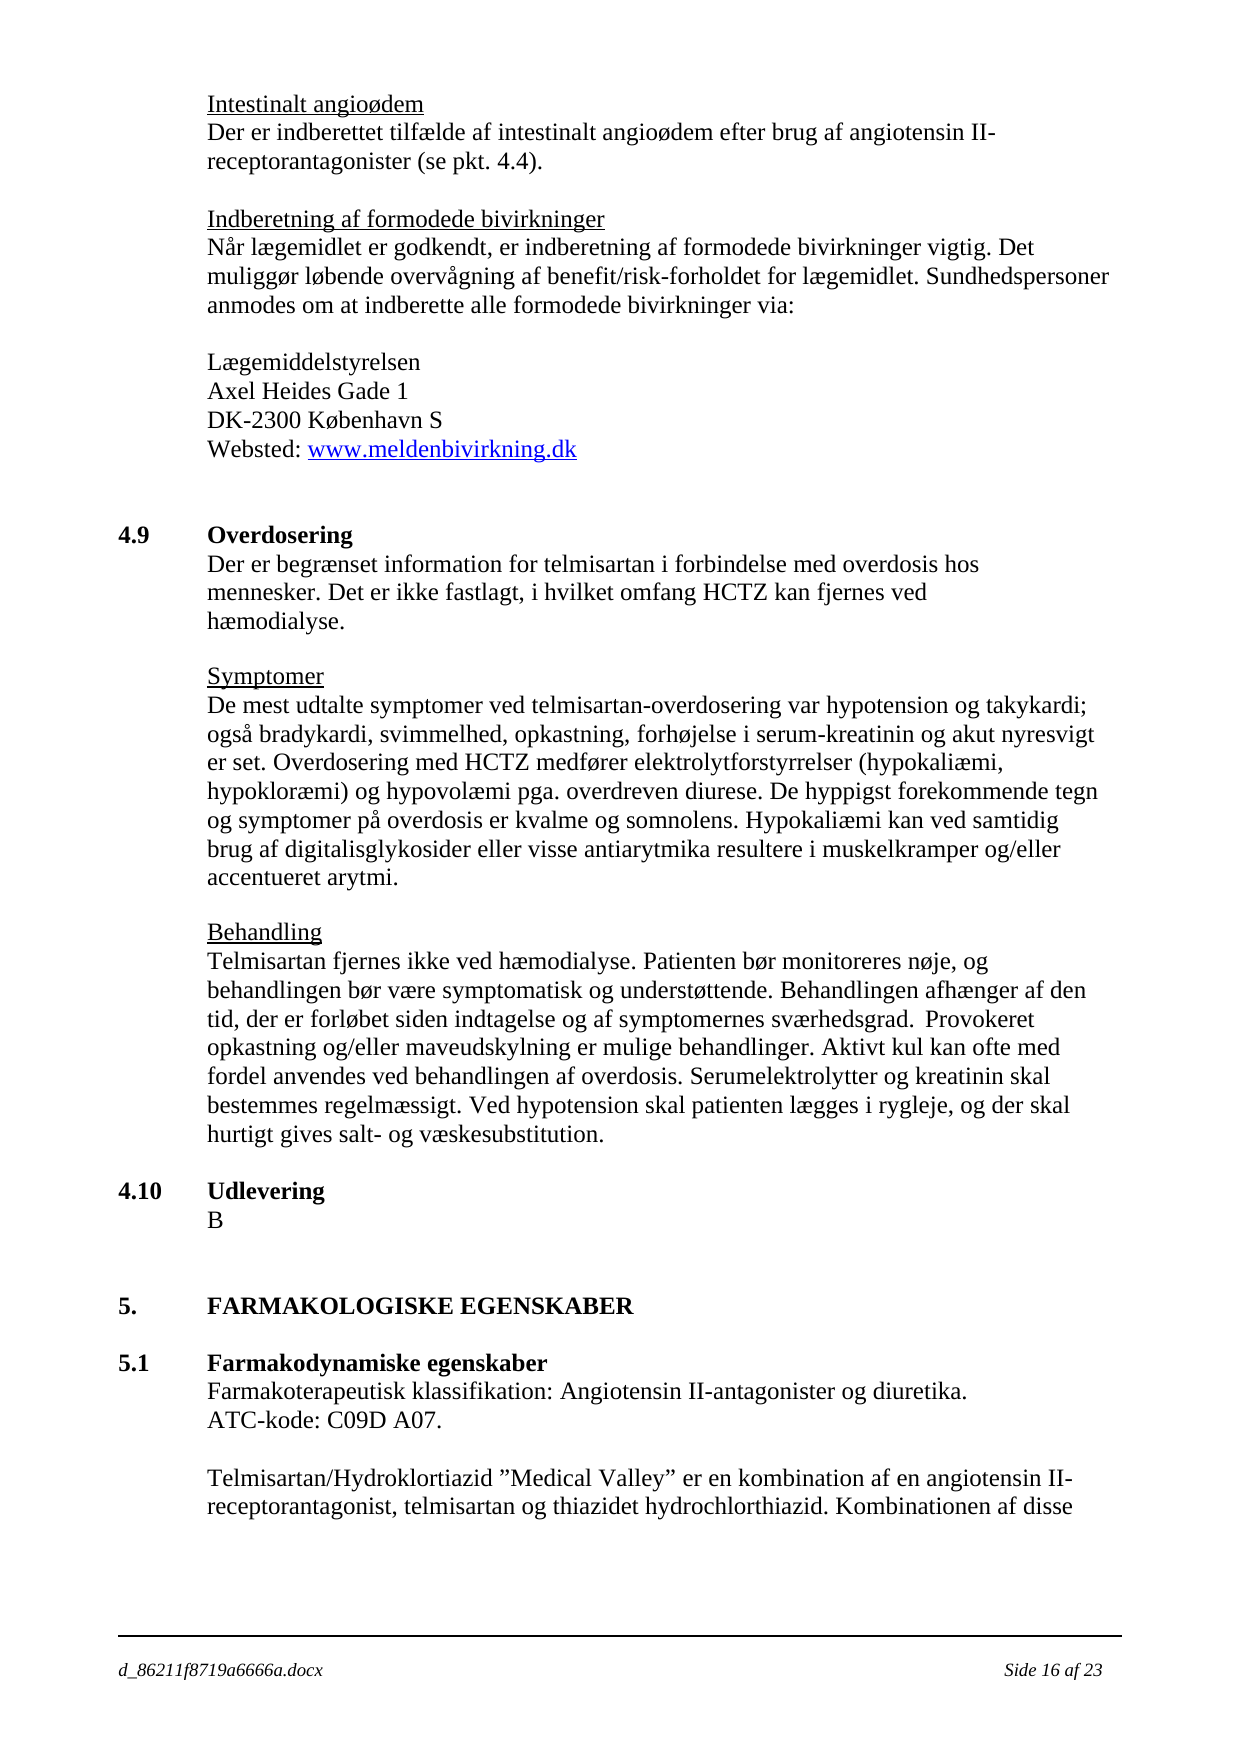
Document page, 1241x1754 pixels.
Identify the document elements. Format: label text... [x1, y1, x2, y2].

text 5. FARMAKOLOGISKE EGENSKABER [118, 1291, 1122, 1320]
text B [118, 1205, 1122, 1234]
text 4.9 Overdosering [118, 520, 1122, 549]
text Symptomer [207, 661, 1122, 690]
text Telmisartan fjernes ikke ved hæmodialyse. Patienten bør monitoreres nøje, og behandlingen bør være symptomatisk og understøttende. Behandlingen afhænger af den tid, der er forløbet siden indtagelse og af symptomernes sværhedsgrad. Provokeret opkastning og/eller maveudskylning er mulige behandlinger. Aktivt kul kan ofte med fordel anvendes ved behandlingen af overdosis. Serumelektrolytter og kreatinin skal bestemmes regelmæssigt. Ved hypotension skal patienten lægges i rygleje, og der skal hurtigt gives salt- og væskesubstitution. [207, 946, 1102, 1147]
text Der er indberettet tilfælde af intestinalt angioødem efter brug af angiotensin II-receptorantagonister (se pkt. 4.4). [207, 117, 1122, 175]
text 5.1 Farmakodynamiske egenskaber [118, 1348, 1122, 1376]
text Intestinalt angioødem [207, 89, 1122, 117]
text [207, 1463, 1122, 1520]
text Lægemiddelstyrelsen [207, 347, 1122, 376]
text Farmakoterapeutisk klassifikation: Angiotensin II-antagonister og diuretika. ATC-kode: C09D A07. [207, 1376, 1122, 1434]
text Indberetning af formodede bivirkninger [207, 204, 1122, 232]
text Der er begrænset information for telmisartan i forbindelse med overdosis hos mennesker. Det er ikke fastlagt, i hvilket omfang HCTZ kan fjernes ved hæmodialyse. [118, 549, 1033, 635]
text Axel Heides Gade 1 [207, 376, 1122, 405]
text Når lægemidlet er godkendt, er indberetning af formodede bivirkninger vigtig. Det muliggør løbende overvågning af benefit/risk-forholdet for lægemidlet. Sundhedspersoner anmodes om at indberette alle formodede bivirkninger via: [207, 232, 1122, 319]
text De mest udtalte symptomer ved telmisartan-overdosering var hypotension og takykardi; også bradykardi, svimmelhed, opkastning, forhøjelse i serum-kreatinin og akut nyresvigt er set. Overdosering med HCTZ medfører elektrolytforstyrrelser (hypokaliæmi, hypokloræmi) og hypovolæmi pga. overdreven diurese. De hyppigst forekommende tegn og symptomer på overdosis er kvalme og somnolens. Hypokaliæmi kan ved samtidig brug af digitalisglykosider eller visse antiarytmika resultere i muskelkramper og/eller accentueret arytmi. [207, 690, 1106, 891]
text Websted: www.meldenbivirkning.dk [207, 434, 1122, 462]
text Behandling [207, 917, 1122, 946]
text DK-2300 København S [207, 405, 1122, 434]
text 4.10 Udlevering [118, 1176, 1122, 1205]
